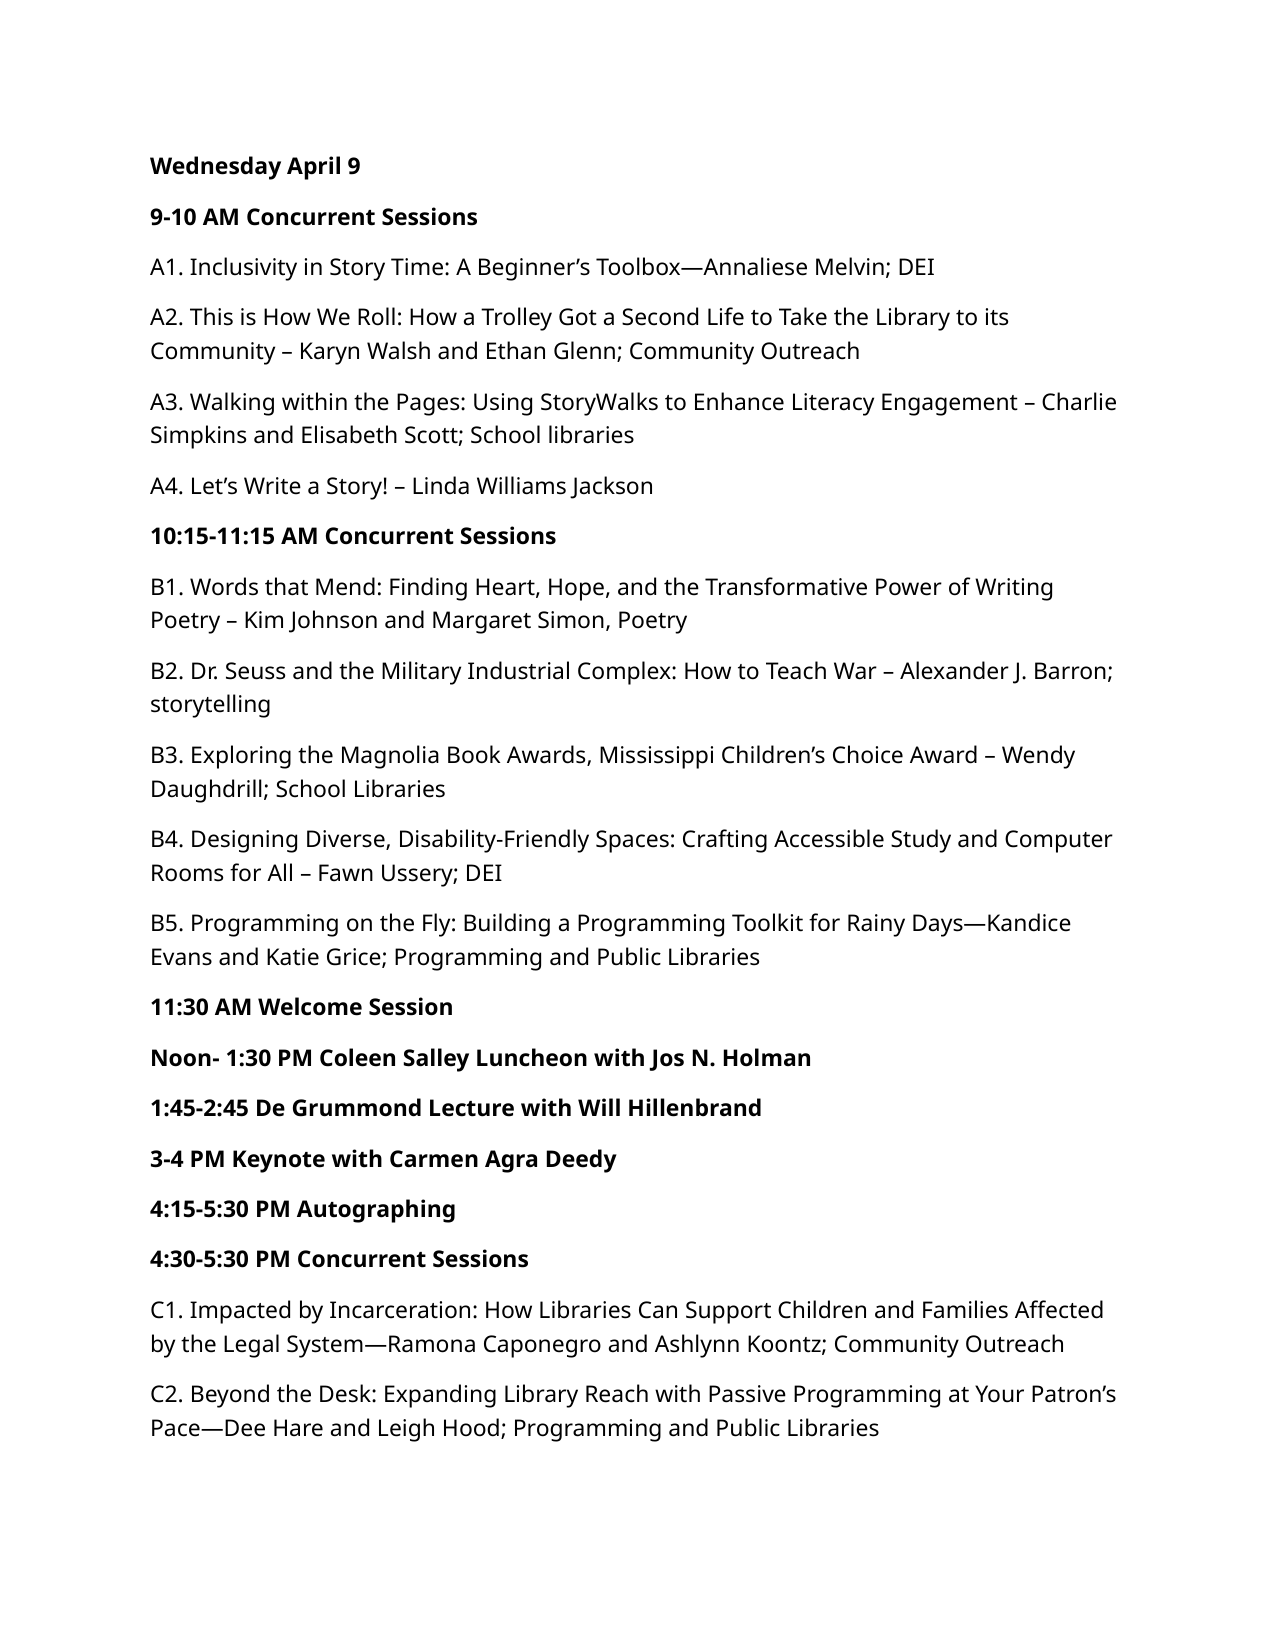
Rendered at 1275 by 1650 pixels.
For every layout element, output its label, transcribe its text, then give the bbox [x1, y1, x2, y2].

text B4. Designing Diverse, Disability-Friendly Spaces: Crafting Accessible Study and Computer Rooms for All – Fawn Ussery; DEI [150, 823, 1125, 888]
text 4:15-5:30 PM Autographing [150, 1193, 1125, 1224]
text 1:45-2:45 De Grummond Lecture with Will Hillenbrand [150, 1092, 1125, 1123]
text A2. This is How We Roll: How a Trolley Got a Second Life to Take the Library to its Community – Karyn Walsh and Ethan Glenn; Community Outreach [150, 301, 1125, 366]
text 3-4 PM Keynote with Carmen Agra Deedy [150, 1142, 1125, 1174]
text B5. Programming on the Fly: Building a Programming Toolkit for Rainy Days—Kandice Evans and Katie Grice; Programming and Public Libraries [150, 907, 1125, 972]
text A3. Walking within the Pages: Using StoryWalks to Enhance Literacy Engagement – Charlie Simpkins and Elisabeth Scott; School libraries [150, 385, 1125, 450]
text A4. Let’s Write a Story! – Linda Williams Jackson [150, 469, 1125, 501]
text C1. Impacted by Incarceration: How Libraries Can Support Children and Families Affected by the Legal System—Ramona Caponegro and Ashlynn Koontz; Community Outreach [150, 1294, 1125, 1359]
text A1. Inclusivity in Story Time: A Beginner’s Toolbox—Annaliese Melvin; DEI [150, 251, 1125, 282]
text B3. Exploring the Magnolia Book Awards, Mississippi Children’s Choice Award – Wendy Daughdrill; School Libraries [150, 739, 1125, 804]
text B2. Dr. Seuss and the Military Industrial Complex: How to Teach War – Alexander J. Barron; storytelling [150, 654, 1125, 719]
text 10:15-11:15 AM Concurrent Sessions [150, 520, 1125, 551]
text B1. Words that Mend: Finding Heart, Hope, and the Transformative Power of Writing Poetry – Kim Johnson and Margaret Simon, Poetry [150, 570, 1125, 635]
text Wednesday April 9 [150, 150, 1125, 181]
text 11:30 AM Welcome Session [150, 991, 1125, 1022]
text C2. Beyond the Desk: Expanding Library Reach with Passive Programming at Your Patron’s Pace—Dee Hare and Leigh Hood; Programming and Public Libraries [150, 1378, 1125, 1443]
text Noon- 1:30 PM Coleen Salley Luncheon with Jos N. Holman [150, 1042, 1125, 1073]
text 4:30-5:30 PM Concurrent Sessions [150, 1243, 1125, 1274]
text 9-10 AM Concurrent Sessions [150, 200, 1125, 232]
